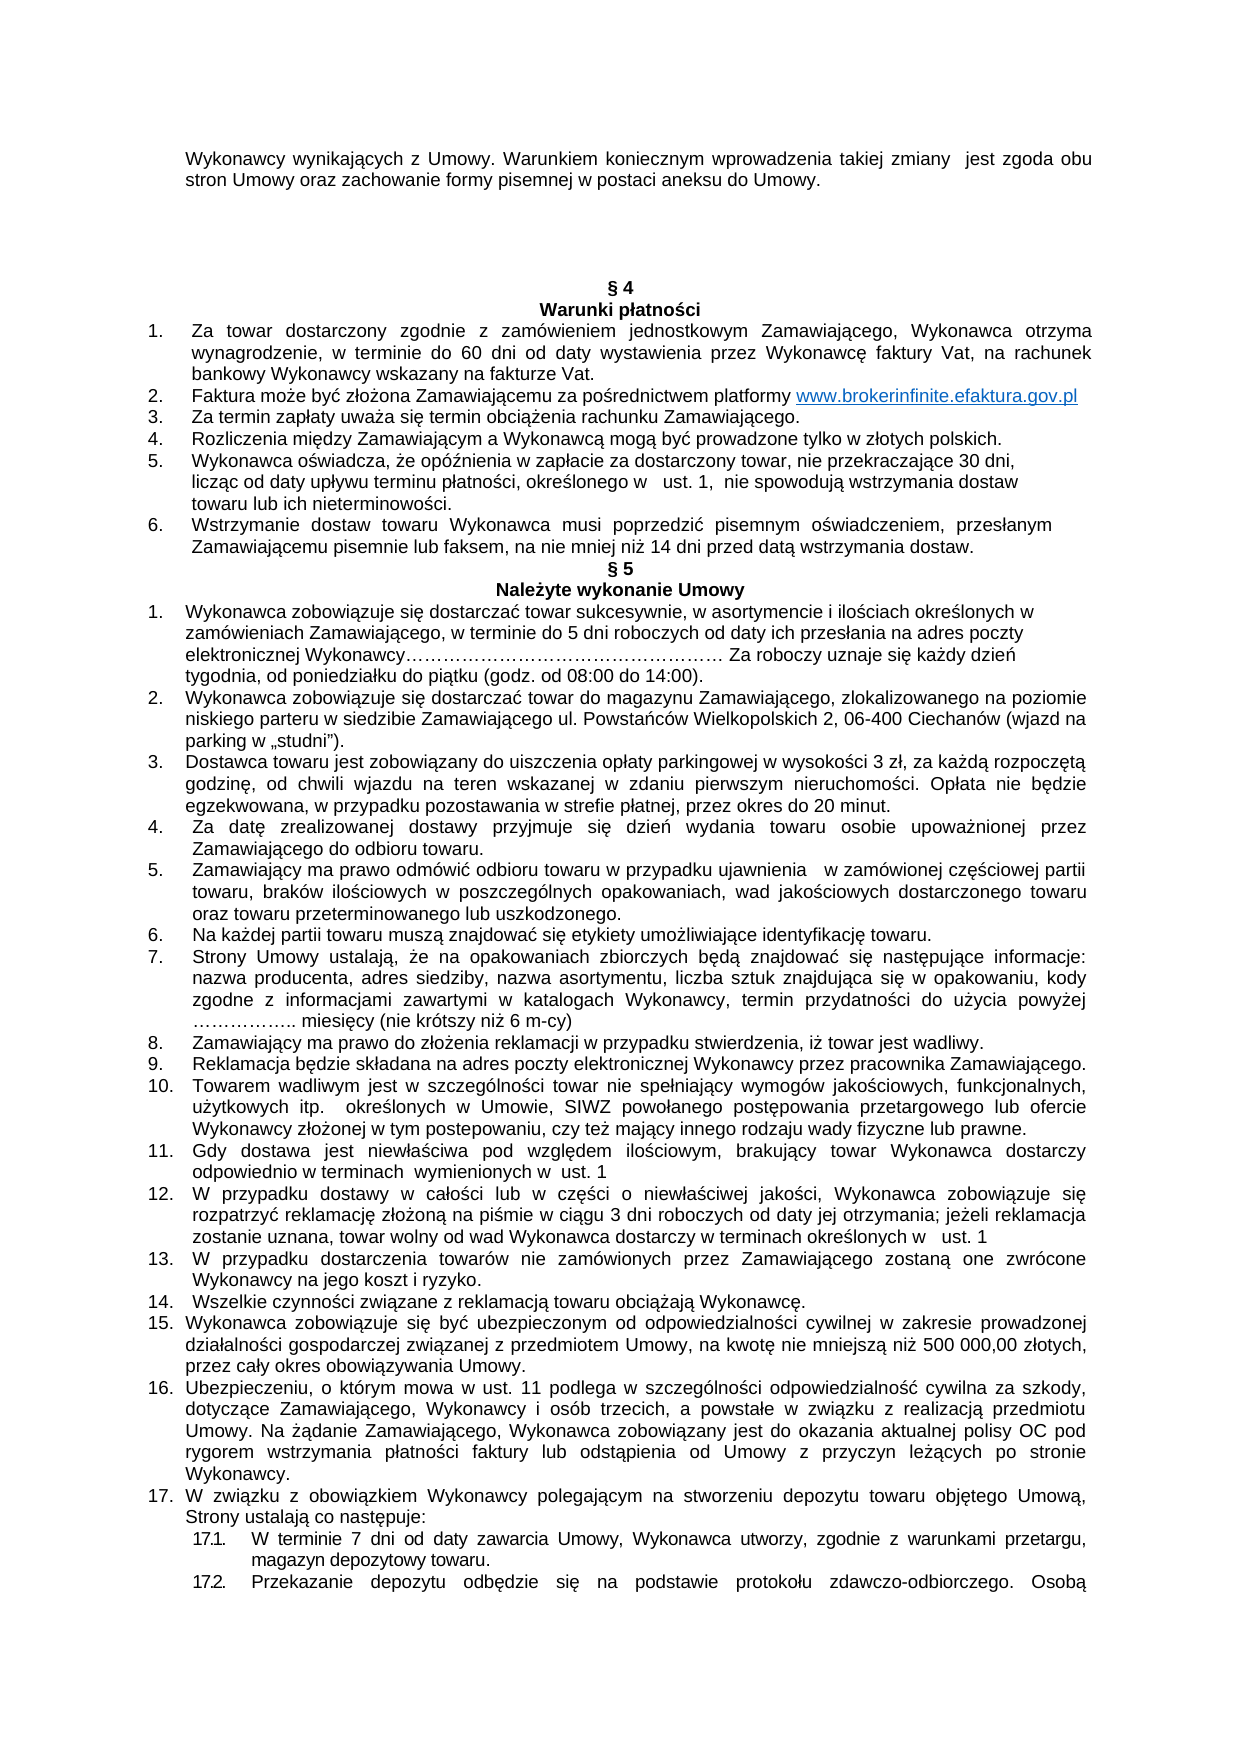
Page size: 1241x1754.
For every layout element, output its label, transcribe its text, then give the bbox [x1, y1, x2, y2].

list Wstrzymanie dostaw towaru Wykonawca musi poprzedzić pisemnym oświadczeniem, przesłanym Zamawiającemu pisemnie lub faksem, na nie mniej niż 14 dni przed datą wstrzymania dostaw. [148, 514, 1053, 557]
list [148, 148, 1093, 191]
list Na każdej partii towaru muszą znajdować się etykiety umożliwiające identyfikację towaru. [148, 924, 1087, 945]
list Zamawiający ma prawo odmówić odbioru towaru w przypadku ujawnienia w zamówionej częściowej partii towaru, braków ilościowych w poszczególnych opakowaniach, wad jakościowych dostarczonego towaru oraz towaru przeterminowanego lub uszkodzonego. [148, 859, 1087, 924]
list Reklamacja będzie składana na adres poczty elektronicznej Wykonawcy przez pracownika Zamawiającego. [148, 1053, 1087, 1075]
text § 5 [148, 557, 1093, 579]
list Rozliczenia między Zamawiającym a Wykonawcą mogą być prowadzone tylko w złotych polskich. [148, 428, 1093, 449]
list Strony Umowy ustalają, że na opakowaniach zbiorczych będą znajdować się następujące informacje: nazwa producenta, adres siedziby, nazwa asortymentu, liczba sztuk znajdująca się w opakowaniu, kody zgodne z informacjami zawartymi w katalogach Wykonawcy, termin przydatności do użycia powyżej …………….. miesięcy (nie krótszy niż 6 m-cy) [148, 945, 1087, 1032]
list Towarem wadliwym jest w szczególności towar nie spełniający wymogów jakościowych, funkcjonalnych, użytkowych itp. określonych w Umowie, SIWZ powołanego postępowania przetargowego lub ofercie Wykonawcy złożonej w tym postepowaniu, czy też mający innego rodzaju wady fizyczne lub prawne. [148, 1075, 1087, 1139]
list W przypadku dostarczenia towarów nie zamówionych przez Zamawiającego zostaną one zwrócone Wykonawcy na jego koszt i ryzyko. [148, 1247, 1087, 1290]
list Wykonawca zobowiązuje się dostarczać towar sukcesywnie, w asortymencie i ilościach określonych w zamówieniach Zamawiającego, w terminie do 5 dni roboczych od daty ich przesłania na adres poczty elektronicznej Wykonawcy…………………………………………… Za roboczy uznaje się każdy dzień tygodnia, od poniedziałku do piątku (godz. od 08:00 do 14:00). [148, 600, 1087, 687]
list Wszelkie czynności związane z reklamacją towaru obciążają Wykonawcę. [148, 1290, 1087, 1312]
list Za termin zapłaty uważa się termin obciążenia rachunku Zamawiającego. [148, 406, 1093, 428]
list W terminie 7 dni od daty zawarcia Umowy, Wykonawca utworzy, zgodnie z warunkami przetargu, magazyn depozytowy towaru. [192, 1528, 1087, 1571]
list Ubezpieczeniu, o którym mowa w ust. 11 podlega w szczególności odpowiedzialność cywilna za szkody, dotyczące Zamawiającego, Wykonawcy i osób trzecich, a powstałe w związku z realizacją przedmiotu Umowy. Na żądanie Zamawiającego, Wykonawca zobowiązany jest do okazania aktualnej polisy OC pod rygorem wstrzymania płatności faktury lub odstąpienia od Umowy z przyczyn leżących po stronie Wykonawcy. [148, 1377, 1087, 1484]
list Za datę zrealizowanej dostawy przyjmuje się dzień wydania towaru osobie upoważnionej przez Zamawiającego do odbioru towaru. [148, 816, 1087, 859]
list Dostawca towaru jest zobowiązany do uiszczenia opłaty parkingowej w wysokości 3 zł, za każdą rozpoczętą godzinę, od chwili wjazdu na teren wskazanej w zdaniu pierwszym nieruchomości. Opłata nie będzie egzekwowana, w przypadku pozostawania w strefie płatnej, przez okres do 20 minut. [148, 751, 1087, 816]
text Warunki płatności [148, 298, 1093, 320]
list Wykonawca zobowiązuje się dostarczać towar do magazynu Zamawiającego, zlokalizowanego na poziomie niskiego parteru w siedzibie Zamawiającego ul. Powstańców Wielkopolskich 2, 06-400 Ciechanów (wjazd na parking w „studni”). [148, 687, 1087, 751]
list Za towar dostarczony zgodnie z zamówieniem jednostkowym Zamawiającego, Wykonawca otrzyma wynagrodzenie, w terminie do 60 dni od daty wystawienia przez Wykonawcę faktury Vat, na rachunek bankowy Wykonawcy wskazany na fakturze Vat. [148, 320, 1093, 385]
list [192, 1571, 1087, 1592]
list W związku z obowiązkiem Wykonawcy polegającym na stworzeniu depozytu towaru objętego Umową, Strony ustalają co następuje: [148, 1484, 1087, 1528]
list Wykonawca oświadcza, że opóźnienia w zapłacie za dostarczony towar, nie przekraczające 30 dni, licząc od daty upływu terminu płatności, określonego w ust. 1, nie spowodują wstrzymania dostaw towaru lub ich nieterminowości. [148, 449, 1053, 514]
list Wykonawca zobowiązuje się być ubezpieczonym od odpowiedzialności cywilnej w zakresie prowadzonej działalności gospodarczej związanej z przedmiotem Umowy, na kwotę nie mniejszą niż 500 000,00 złotych, przez cały okres obowiązywania Umowy. [148, 1312, 1087, 1377]
text § 4 [148, 277, 1093, 298]
list Faktura może być złożona Zamawiającemu za pośrednictwem platformy www.brokerinfinite.efaktura.gov.pl [148, 385, 1093, 406]
list Zamawiający ma prawo do złożenia reklamacji w przypadku stwierdzenia, iż towar jest wadliwy. [148, 1032, 1087, 1053]
list W przypadku dostawy w całości lub w części o niewłaściwej jakości, Wykonawca zobowiązuje się rozpatrzyć reklamację złożoną na piśmie w ciągu 3 dni roboczych od daty jej otrzymania; jeżeli reklamacja zostanie uznana, towar wolny od wad Wykonawca dostarczy w terminach określonych w ust. 1 [148, 1183, 1087, 1247]
list Gdy dostawa jest niewłaściwa pod względem ilościowym, brakujący towar Wykonawca dostarczy odpowiednio w terminach wymienionych w ust. 1 [148, 1139, 1087, 1183]
text Należyte wykonanie Umowy [148, 579, 1093, 600]
